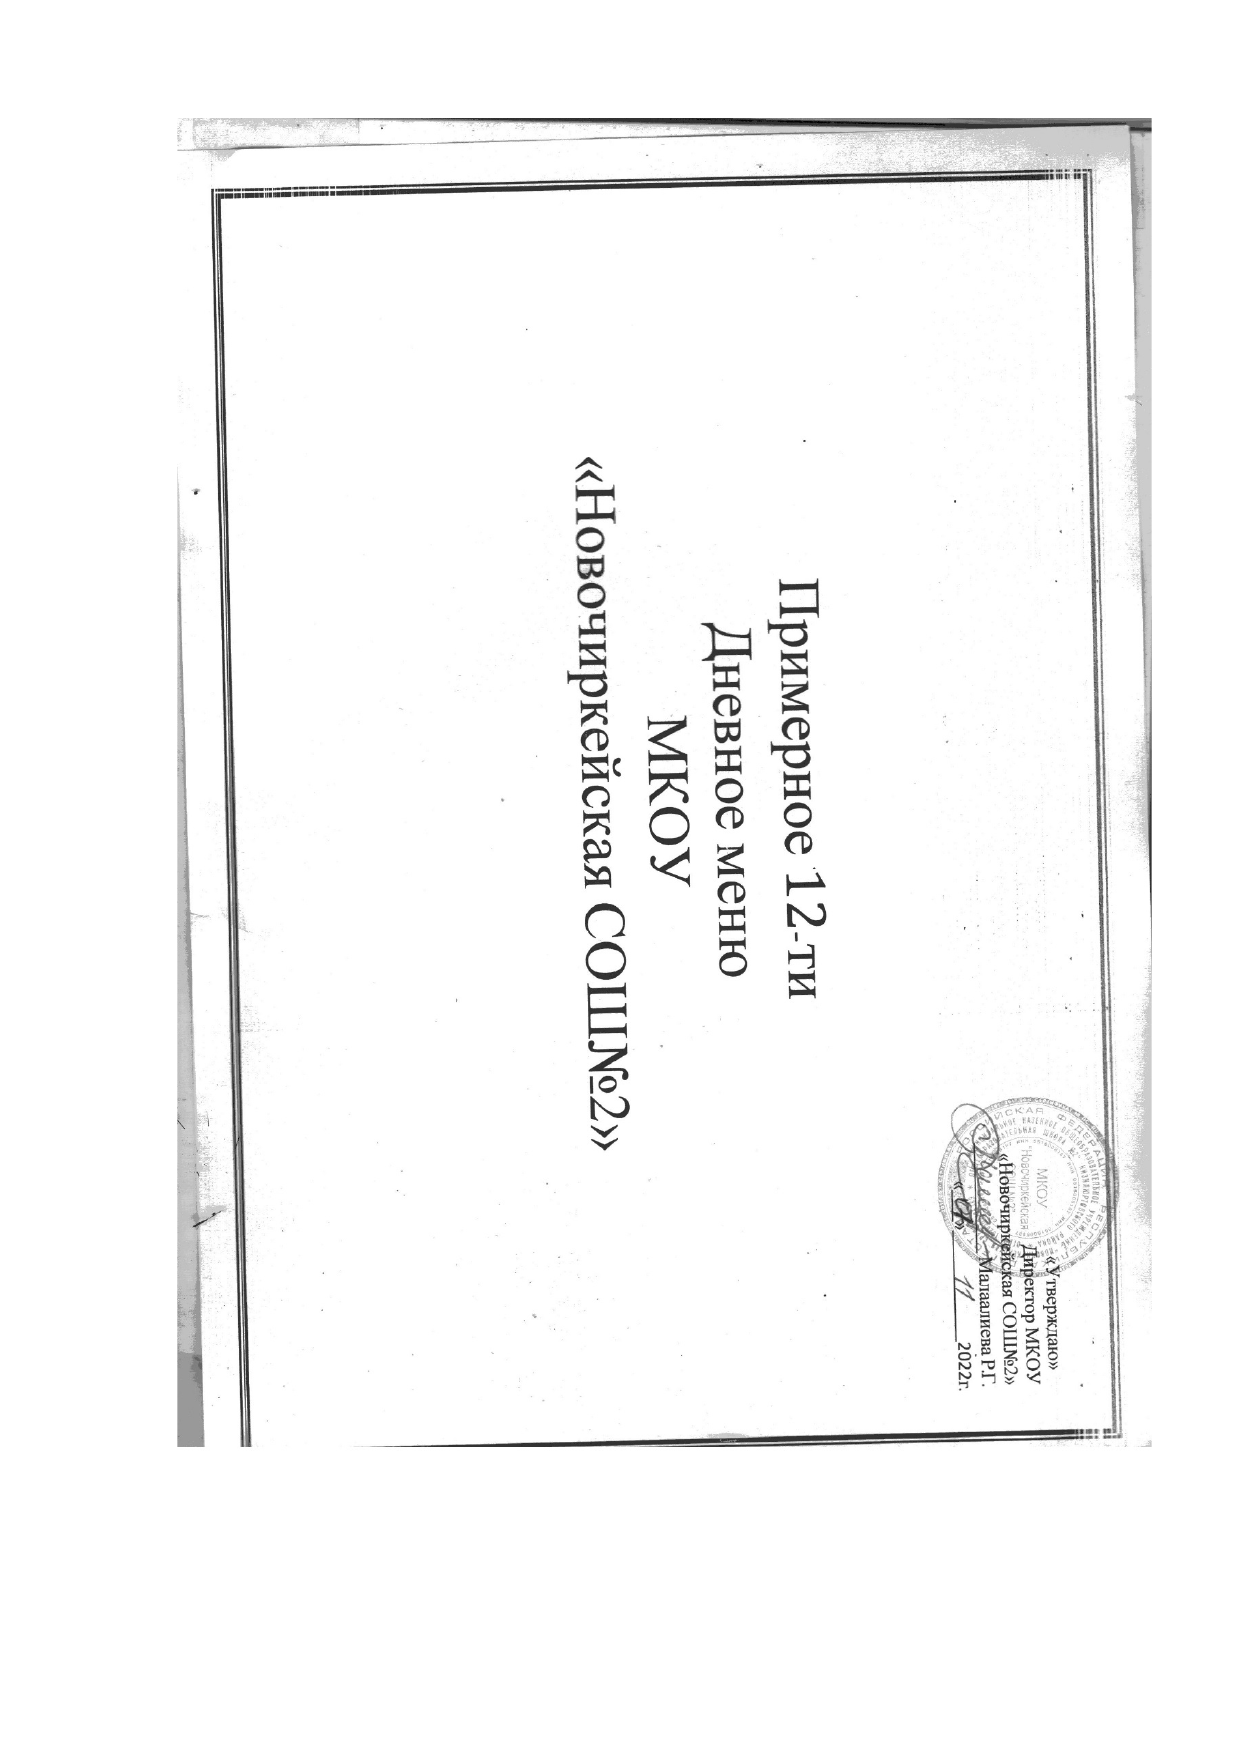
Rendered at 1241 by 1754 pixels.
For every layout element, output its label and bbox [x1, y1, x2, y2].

picture [177, 118, 1152, 1479]
